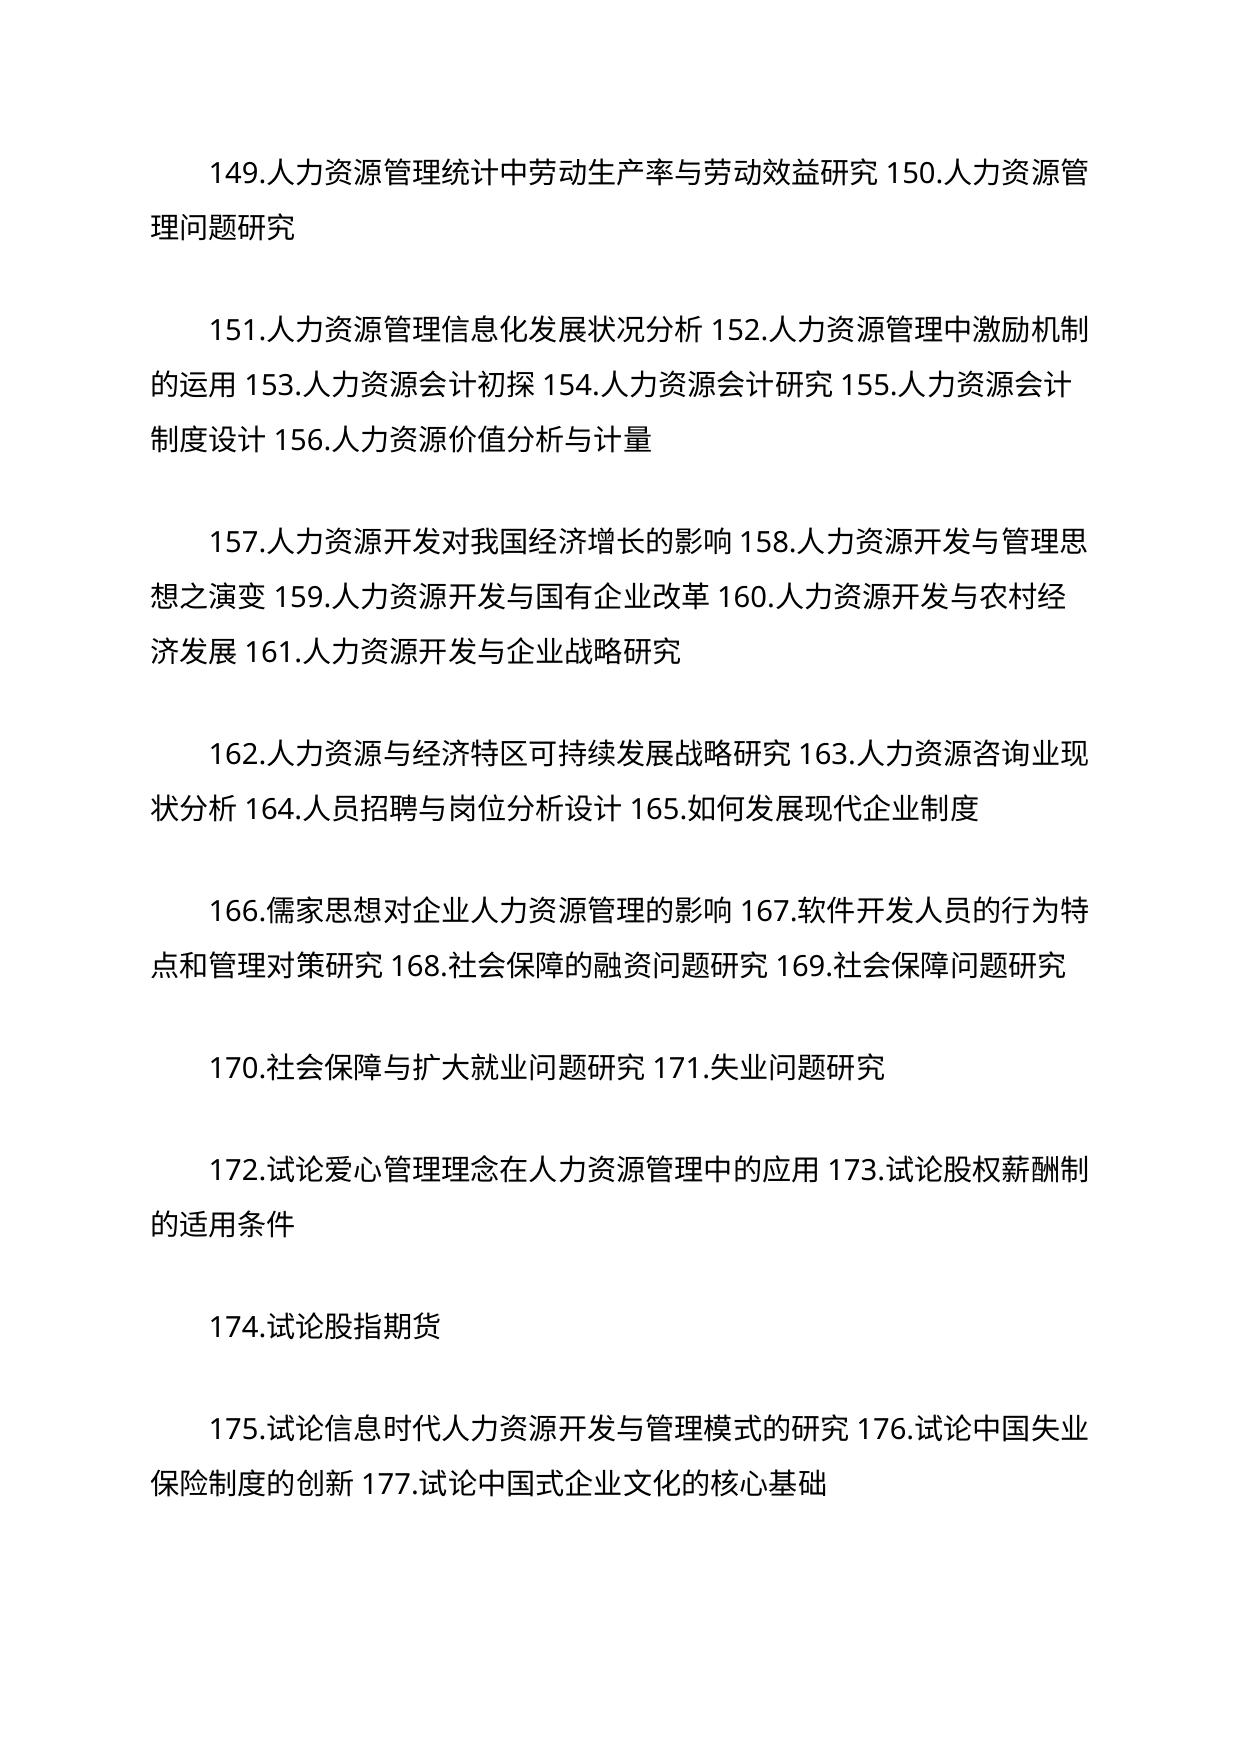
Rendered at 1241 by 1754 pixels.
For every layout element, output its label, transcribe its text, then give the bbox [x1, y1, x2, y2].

text 149.人力资源管理统计中劳动生产率与劳动效益研究 150.人力资源管理问题研究 [150, 150, 1090, 247]
text 166.儒家思想对企业人力资源管理的影响 167.软件开发人员的行为特点和管理对策研究 168.社会保障的融资问题研究 169.社会保障问题研究 [150, 888, 1090, 985]
text 151.人力资源管理信息化发展状况分析 152.人力资源管理中激励机制的运用 153.人力资源会计初探 154.人力资源会计研究 155.人力资源会计制度设计 156.人力资源价值分析与计量 [150, 307, 1090, 459]
text 170.社会保障与扩大就业问题研究 171.失业问题研究 [150, 1045, 1090, 1087]
text 175.试论信息时代人力资源开发与管理模式的研究 176.试论中国失业保险制度的创新 177.试论中国式企业文化的核心基础 [150, 1405, 1090, 1503]
text 172.试论爱心管理理念在人力资源管理中的应用 173.试论股权薪酬制的适用条件 [150, 1147, 1090, 1244]
text 162.人力资源与经济特区可持续发展战略研究 163.人力资源咨询业现状分析 164.人员招聘与岗位分析设计 165.如何发展现代企业制度 [150, 731, 1090, 828]
text 157.人力资源开发对我国经济增长的影响158.人力资源开发与管理思想之演变 159.人力资源开发与国有企业改革 160.人力资源开发与农村经济发展 161.人力资源开发与企业战略研究 [150, 519, 1090, 671]
text 174.试论股指期货 [150, 1303, 1090, 1346]
